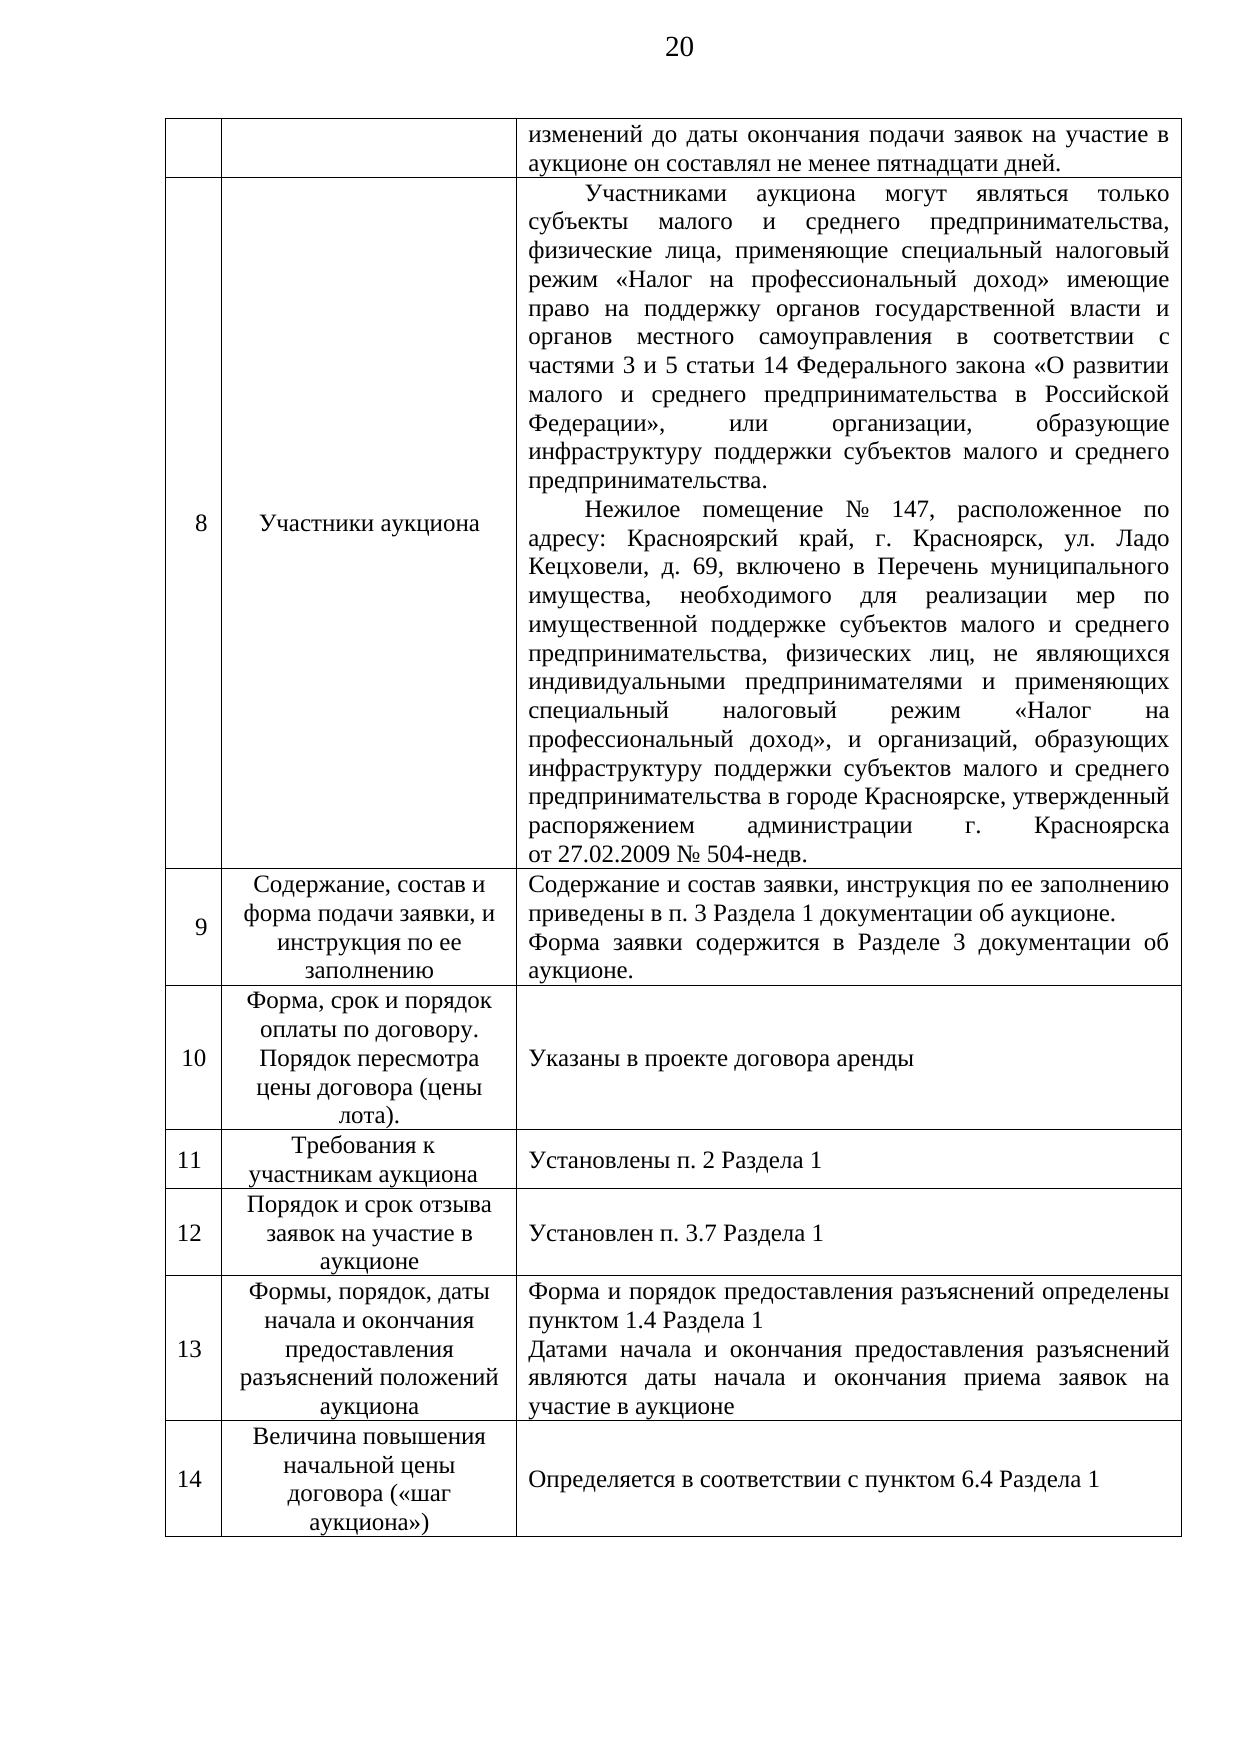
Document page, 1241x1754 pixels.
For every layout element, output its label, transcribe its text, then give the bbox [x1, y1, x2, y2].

table_cell Установлен п. 3.7 Раздела 1 [517, 1189, 1181, 1275]
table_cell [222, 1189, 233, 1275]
table_cell 13 [166, 1276, 221, 1420]
table_cell Указаны в проекте договора аренды [517, 986, 1181, 1129]
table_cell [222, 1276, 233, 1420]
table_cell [517, 119, 1181, 177]
table_cell Определяется в соответствии с пунктом 6.4 Раздела 1 [517, 1421, 1181, 1536]
table_cell 11 [166, 1130, 221, 1188]
table_cell Форма и порядок предоставления разъяснений определены пунктом 1.4 Раздела 1 Датами начала и окончания предоставления разъяснений являются даты начала и окончания приема заявок на участие в аукционе [517, 1276, 1181, 1420]
table_cell 10 [166, 986, 221, 1129]
table_cell 14 [166, 1421, 221, 1536]
table_cell 7 [166, 119, 221, 177]
table_cell Участники аукциона [222, 178, 516, 868]
table_cell Форма, срок и порядок оплаты по договору. Порядок пересмотра цены договора (цены лота). [222, 986, 516, 1129]
table_cell Содержание и состав заявки, инструкция по ее заполнению приведены в п. 3 Раздела 1 документации об аукционе. Форма заявки содержится в Разделе 3 документации об аукционе. [517, 869, 1181, 984]
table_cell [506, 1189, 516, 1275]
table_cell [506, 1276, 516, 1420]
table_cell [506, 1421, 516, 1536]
table_cell Участниками аукциона могут являться только субъекты малого и среднего предпринимательства, физические лица, применяющие специальный налоговый режим «Налог на профессиональный доход» имеющие право на поддержку органов государственной власти и органов местного самоуправления в соответствии с частями 3 и 5 статьи 14 Федерального закона «О развитии малого и среднего предпринимательства в Российской Федерации», или организации, образующие инфраструктуру поддержки субъектов малого и среднего предпринимательства. Нежилое помещение № 147, расположенное по адресу: Красноярский край, г. Красноярск, ул. Ладо Кецховели, д. 69, включено в Перечень муниципального имущества, необходимого для реализации мер по имущественной поддержке субъектов малого и среднего предпринимательства, физических лиц, не являющихся индивидуальными предпринимателями и применяющих специальный налоговый режим «Налог на профессиональный доход», и организаций, образующих инфраструктуру поддержки субъектов малого и среднего предпринимательства в городе Красноярске, утвержденный распоряжением администрации г. Красноярска от 27.02.2009 № 504-недв. [517, 178, 1181, 868]
table_cell 8 [166, 178, 221, 868]
table_cell Содержание, состав и форма подачи заявки, и инструкция по ее заполнению [222, 869, 516, 984]
table_cell 12 [166, 1189, 221, 1275]
table_cell Установлены п. 2 Раздела 1 [517, 1130, 1181, 1188]
table_cell 9 [166, 869, 221, 984]
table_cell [222, 119, 516, 177]
table_cell Требования к участникам аукциона [222, 1130, 516, 1188]
